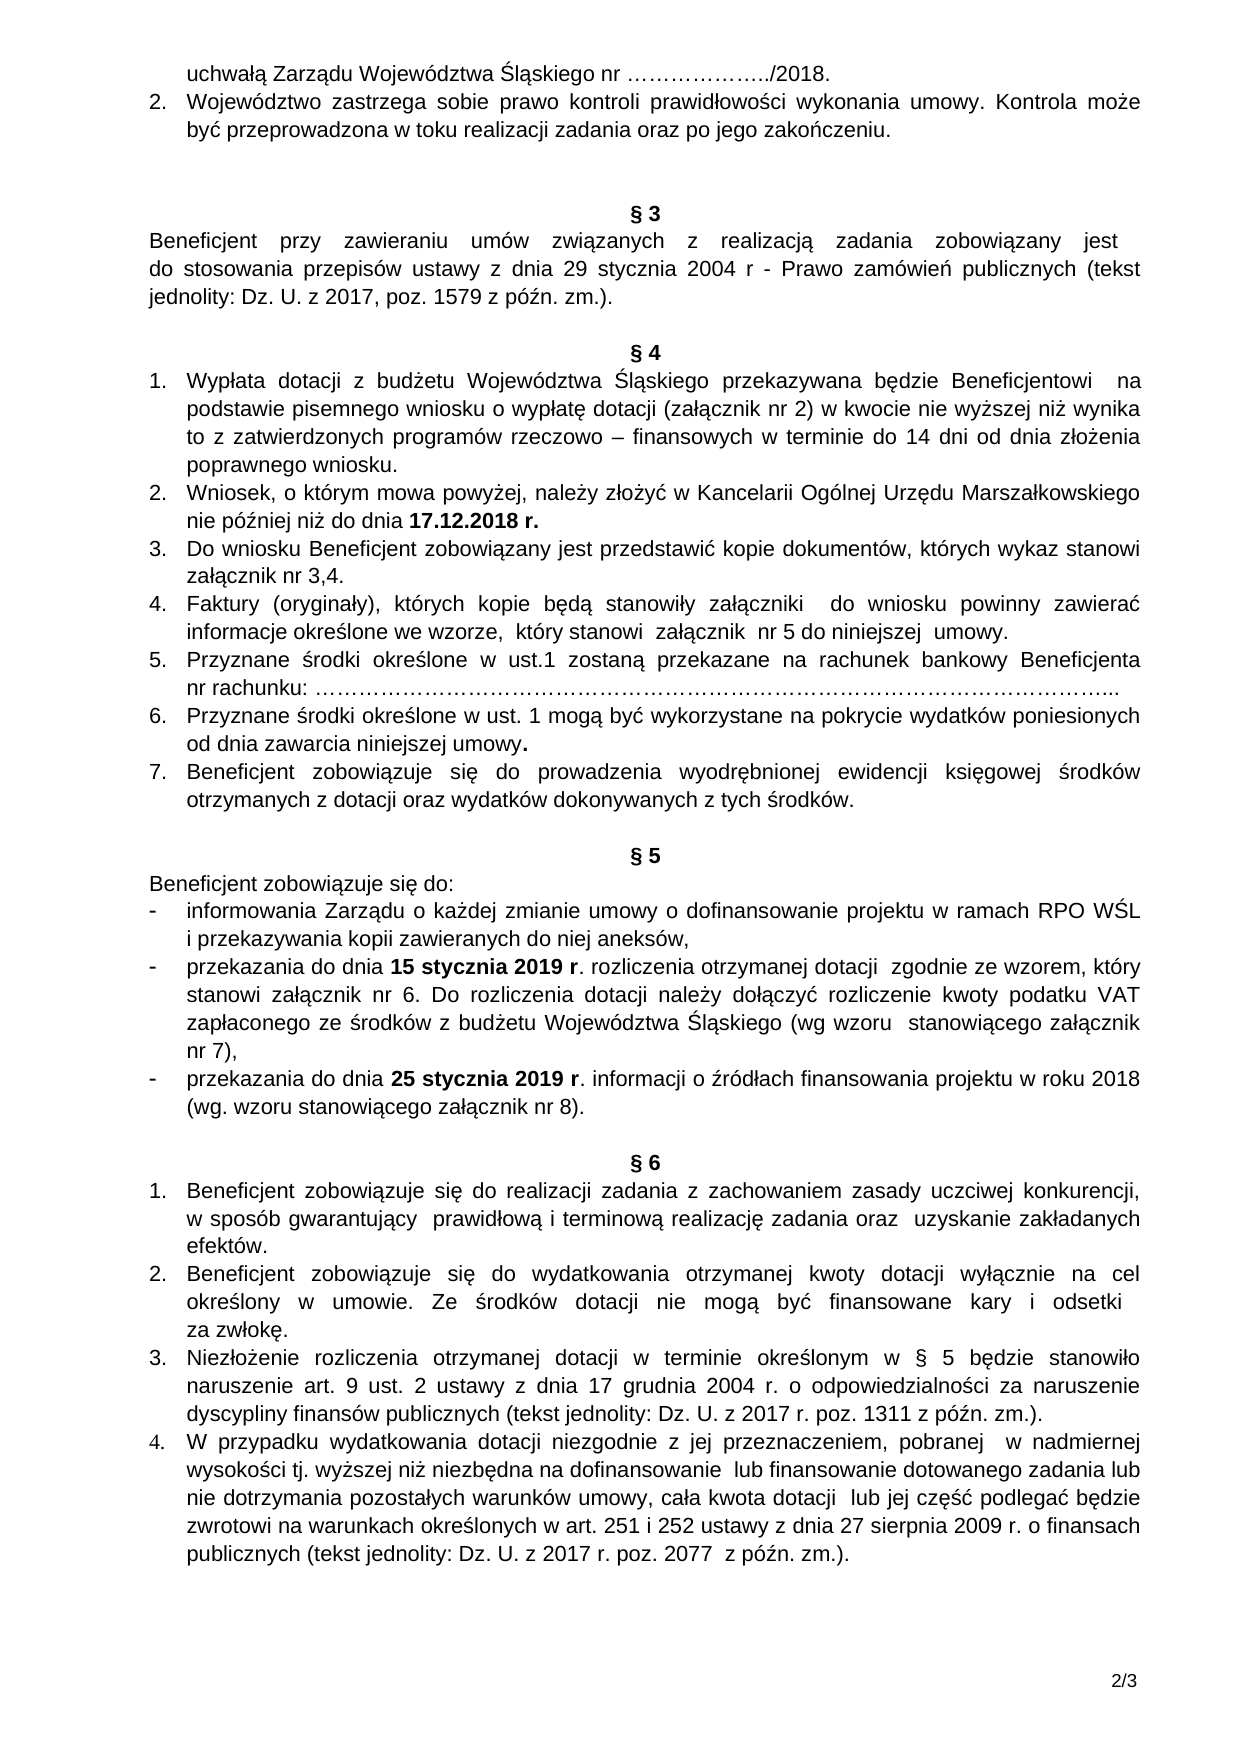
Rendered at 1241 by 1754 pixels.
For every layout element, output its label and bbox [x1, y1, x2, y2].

table_cell [138, 59, 1153, 1594]
